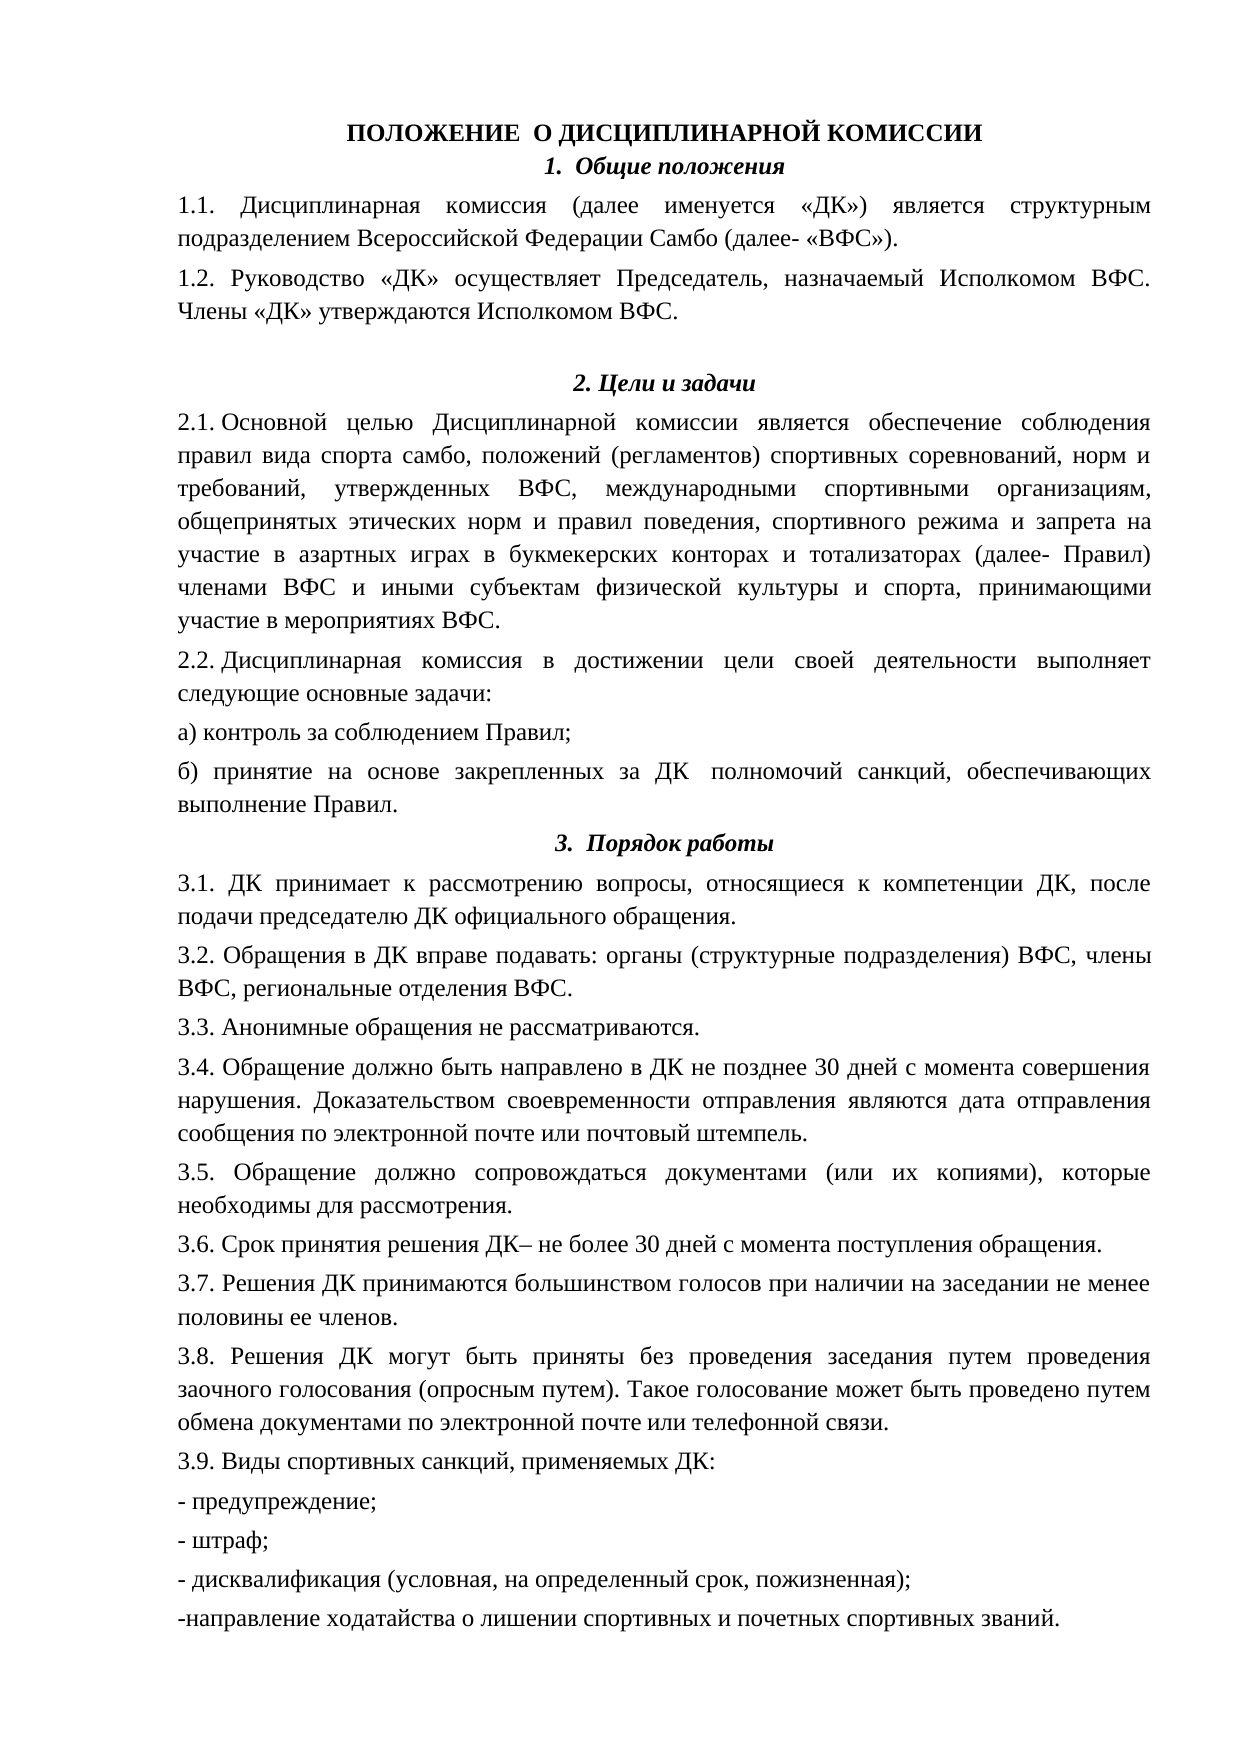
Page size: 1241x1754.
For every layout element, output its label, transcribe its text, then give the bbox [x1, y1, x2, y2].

text ПОЛОЖЕНИЕ О ДИСЦИПЛИНАРНОЙ КОМИССИИ [177, 118, 1152, 147]
text 3.8. Решения ДК могут быть приняты без проведения заседания путем проведения заочного голосования (опросным путем). Такое голосование может быть проведено путем обмена документами по электронной почте или телефонной связи. [177, 1341, 1152, 1436]
text 1. Общие положения [177, 151, 1152, 180]
text - дисквалификация (условная, на определенный срок, пожизненная); [177, 1564, 1152, 1593]
text 1.1. Дисциплинарная комиссия (далее именуется «ДК») является структурным подразделением Всероссийской Федерации Самбо (далее- «ВФС»). [177, 190, 1152, 252]
text 3.9. Виды спортивных санкций, применяемых ДК: [177, 1446, 1152, 1475]
text -направление ходатайства о лишении спортивных и почетных спортивных званий. [177, 1603, 1152, 1632]
text 3.7. Решения ДК принимаются большинством голосов при наличии на заседании не менее половины ее членов. [177, 1268, 1152, 1330]
text 3.6. Срок принятия решения ДК– не более 30 дней с момента поступления обращения. [177, 1229, 1152, 1258]
text 2.1. Основной целью Дисциплинарной комиссии является обеспечение соблюдения правил вида спорта самбо, положений (регламентов) спортивных соревнований, норм и требований, утвержденных ВФС, международными спортивными организациям, общепринятых этических норм и правил поведения, спортивного режима и запрета на участие в азартных играх в букмекерских конторах и тотализаторах (далее- Правил) членами ВФС и иными субъектам физической культуры и спорта, принимающими участие в мероприятиях ВФС. [177, 407, 1152, 634]
text 3.5. Обращение должно сопровождаться документами (или их копиями), которые необходимы для рассмотрения. [177, 1157, 1152, 1219]
text 3. Порядок работы [177, 828, 1152, 857]
text 3.4. Обращение должно быть направлено в ДК не позднее 30 дней с момента совершения нарушения. Доказательством своевременности отправления являются дата отправления сообщения по электронной почте или почтовый штемпель. [177, 1052, 1152, 1146]
text 2.2. Дисциплинарная комиссия в достижении цели своей деятельности выполняет следующие основные задачи: [177, 645, 1152, 706]
text - предупреждение; [177, 1486, 1152, 1514]
text 2. Цели и задачи [177, 368, 1152, 397]
text 1.2. Руководство «ДК» осуществляет Председатель, назначаемый Исполкомом ВФС. Члены «ДК» утверждаются Исполкомом ВФС. [177, 263, 1152, 324]
text - штраф; [177, 1525, 1152, 1554]
text 3.1. ДК принимает к рассмотрению вопросы, относящиеся к компетенции ДК, после подачи председателю ДК официального обращения. [177, 868, 1152, 929]
text б) принятие на основе закрепленных за ДК полномочий санкций, обеспечивающих выполнение Правил. [177, 756, 1152, 818]
text 3.3. Анонимные обращения не рассматриваются. [177, 1012, 1152, 1041]
text 3.2. Обращения в ДК вправе подавать: органы (структурные подразделения) ВФС, члены ВФС, региональные отделения ВФС. [177, 940, 1152, 1002]
text а) контроль за соблюдением Правил; [177, 717, 1152, 746]
